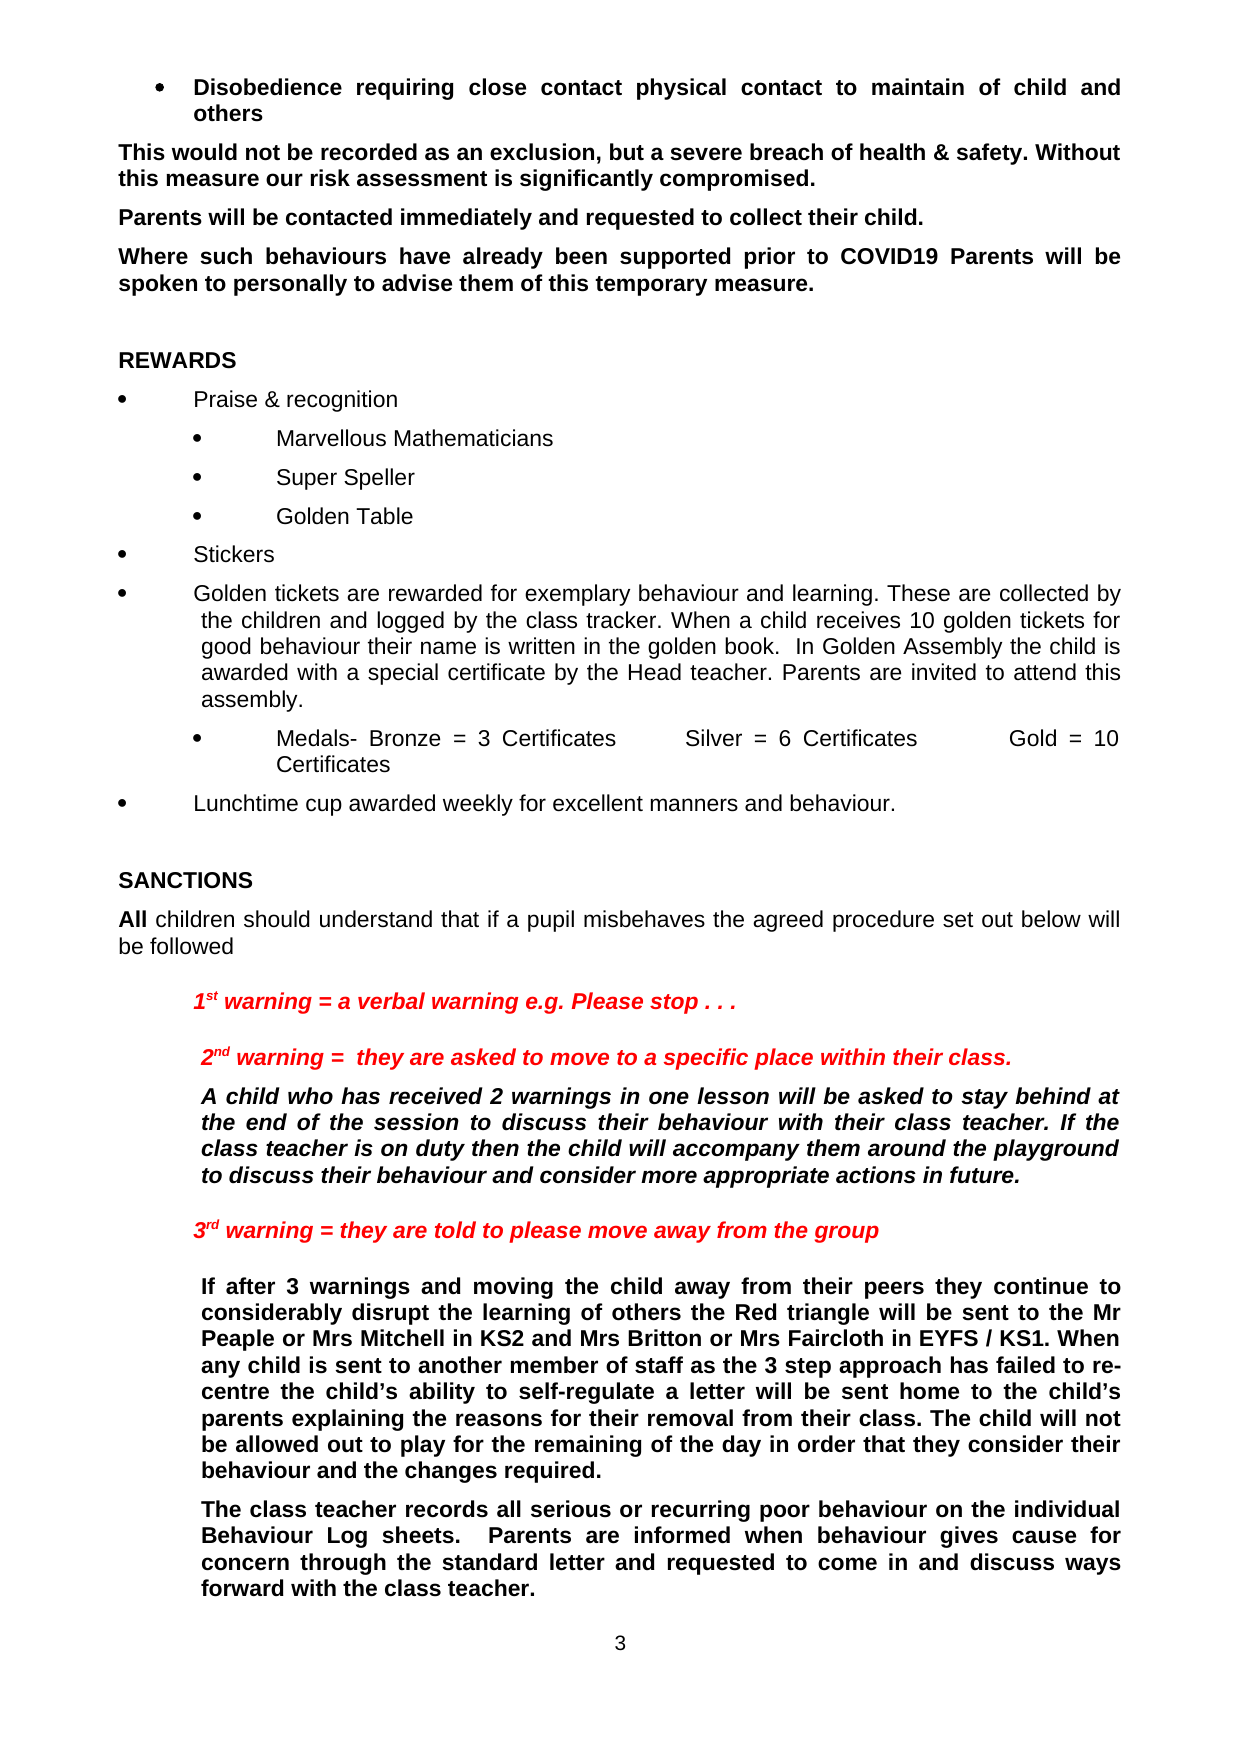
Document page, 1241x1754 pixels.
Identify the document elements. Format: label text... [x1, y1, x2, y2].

list Parents will be contacted immediately and requested to collect their child. [118, 204, 1122, 231]
list Stickers [118, 541, 1122, 568]
list Marvellous Mathematicians [193, 425, 1122, 451]
list This would not be recorded as an exclusion, but a severe breach of health & safety. Without this measure our risk assessment is significantly compromised. [118, 139, 1122, 192]
list Golden Table [193, 503, 1122, 529]
list The class teacher records all serious or recurring poor behaviour on the individual Behaviour Log sheets. Parents are informed when behaviour gives cause for concern through the standard letter and requested to come in and discuss ways forward with the class teacher. [201, 1496, 1122, 1601]
text 1st warning = a verbal warning e.g. Please stop . . . [193, 988, 1122, 1014]
list Super Speller [193, 464, 1122, 490]
list 2nd warning = they are asked to move to a specific place within their class. [201, 1044, 1122, 1070]
list Golden tickets are rewarded for exemplary behaviour and learning. These are collected by the children and logged by the class tracker. When a child receives 10 golden tickets for good behaviour their name is written in the golden book. In Golden Assembly the child is awarded with a special certificate by the Head teacher. Parents are invited to attend this assembly. [118, 580, 1122, 712]
list Lunchtime cup awarded weekly for excellent manners and behaviour. [118, 790, 1122, 816]
list Disobedience requiring close contact physical contact to maintain of child and others [156, 74, 1122, 127]
list A child who has received 2 warnings in one lesson will be asked to stay behind at the end of the session to discuss their behaviour with their class teacher. If the class teacher is on duty then the child will accompany them around the playground to discuss their behaviour and consider more appropriate actions in future. [201, 1083, 1122, 1188]
text 3rd warning = they are told to please move away from the group [193, 1217, 1122, 1243]
list REWARDS [118, 347, 1122, 373]
list All children should understand that if a pupil misbehaves the agreed procedure set out below will be followed [118, 906, 1122, 959]
list Medals- Bronze = 3 Certificates Silver = 6 Certificates Gold = 10 Certificates [193, 724, 1122, 777]
list If after 3 warnings and moving the child away from their peers they continue to considerably disrupt the learning of others the Red triangle will be sent to the Mr Peaple or Mrs Mitchell in KS2 and Mrs Britton or Mrs Faircloth in EYFS / KS1. When any child is sent to another member of staff as the 3 step approach has failed to re-centre the child’s ability to self-regulate a letter will be sent home to the child’s parents explaining the reasons for their removal from their class. The child will not be allowed out to play for the remaining of the day in order that they consider their behaviour and the changes required. [201, 1273, 1122, 1483]
list Praise & recognition [118, 386, 1122, 412]
list Where such behaviours have already been supported prior to COVID19 Parents will be spoken to personally to advise them of this temporary measure. [118, 243, 1122, 296]
list SANCTIONS [118, 867, 1122, 894]
